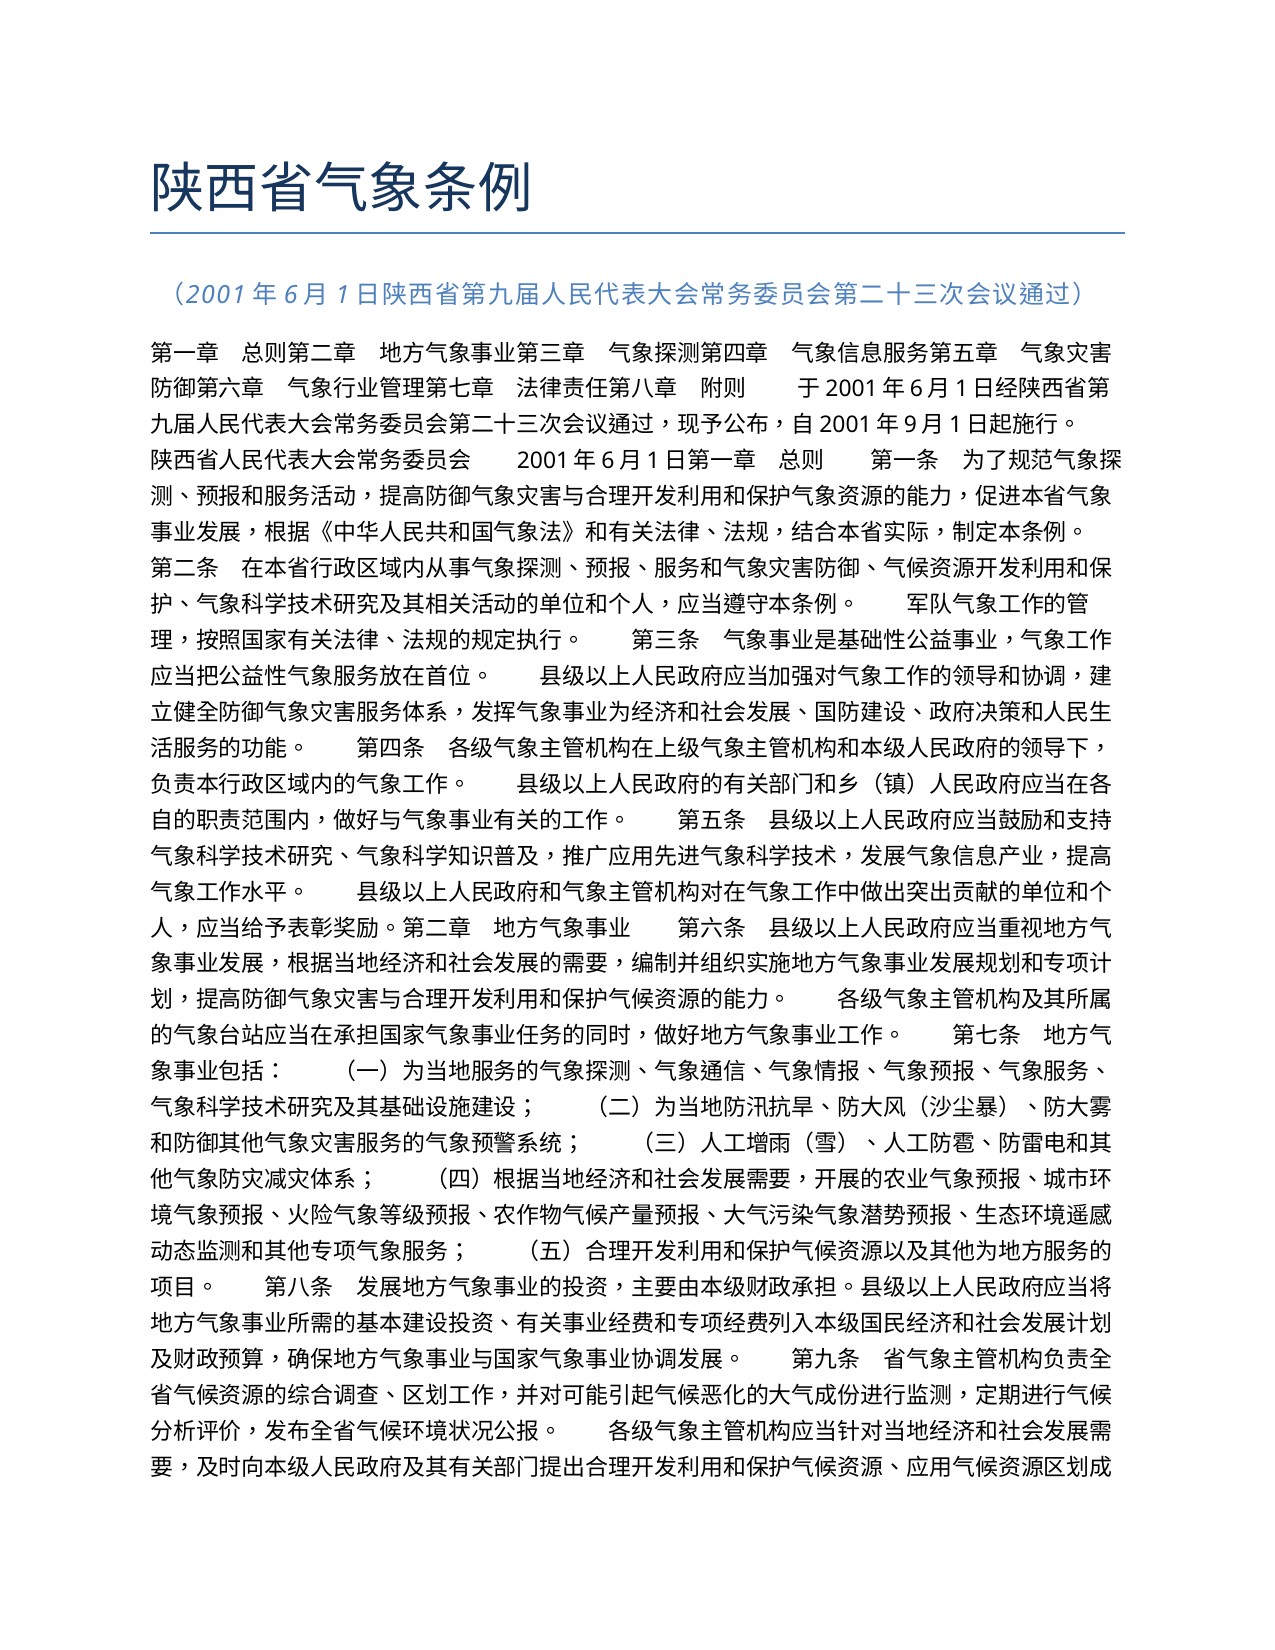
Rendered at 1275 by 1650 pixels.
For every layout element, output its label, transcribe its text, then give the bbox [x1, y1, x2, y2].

subtitle （2001年6月1日陕西省第九届人民代表大会常务委员会第二十三次会议通过） [159, 276, 1125, 311]
title 陕西省气象条例 [150, 150, 1125, 232]
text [150, 336, 1125, 1482]
